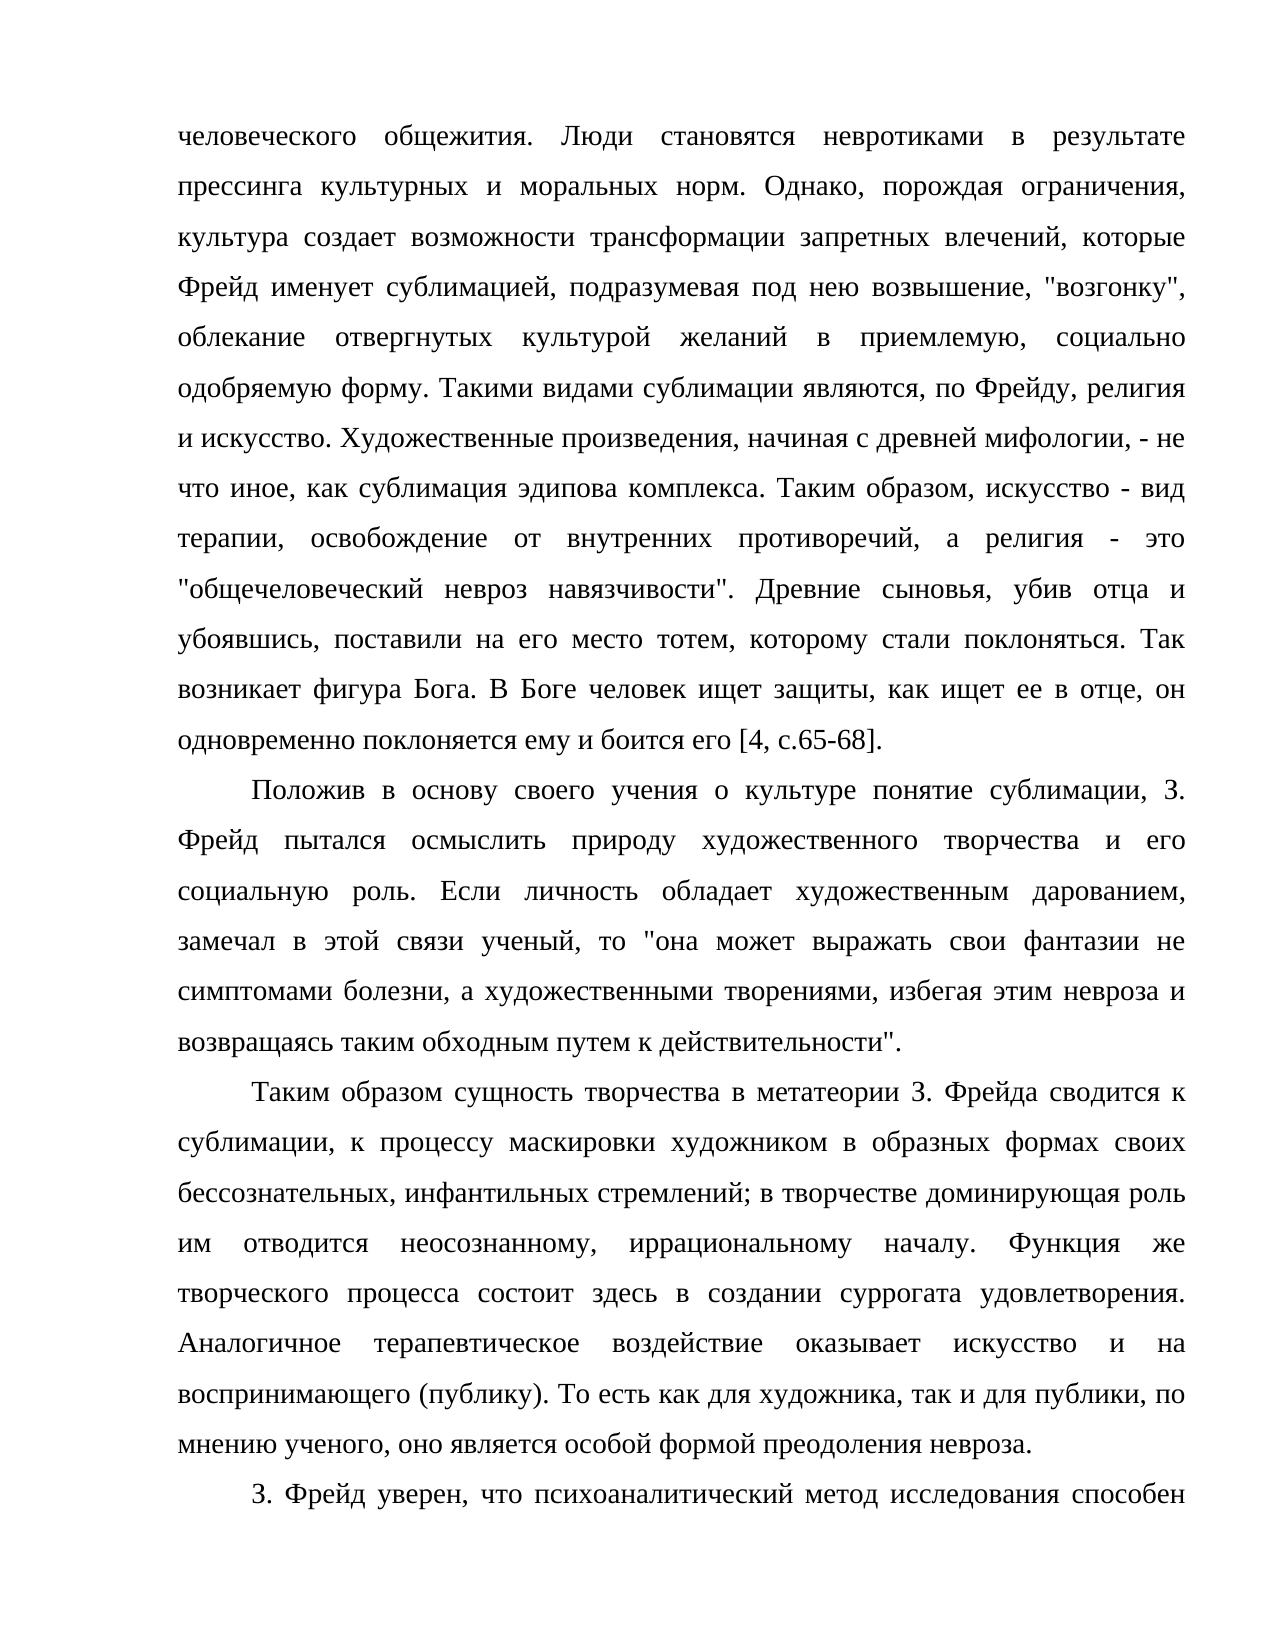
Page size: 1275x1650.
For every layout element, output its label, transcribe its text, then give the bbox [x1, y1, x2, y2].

text Положив в основу своего учения о культуре понятие сублимации, З. Фрейд пытался осмыслить природу художественного творчества и его социальную роль. Если личность обладает художественным дарованием, замечал в этой связи ученый, то "она может выражать свои фантазии не симптомами болезни, а художественными творениями, избегая этим невроза и возвращаясь таким обходным путем к действительности". [177, 772, 1186, 1057]
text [177, 118, 1186, 755]
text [177, 1477, 1186, 1510]
text Таким образом сущность творчества в метатеории З. Фрейда сводится к сублимации, к процессу маскировки художником в образных формах своих бессознательных, инфантильных стремлений; в творчестве доминирующая роль им отводится неосознанному, иррациональному началу. Функция же творческого процесса состоит здесь в создании суррогата удовлетворения. Аналогичное терапевтическое воздействие оказывает искусство и на воспринимающего (публику). То есть как для художника, так и для публики, по мнению ученого, оно является особой формой преодоления невроза. [177, 1074, 1186, 1460]
